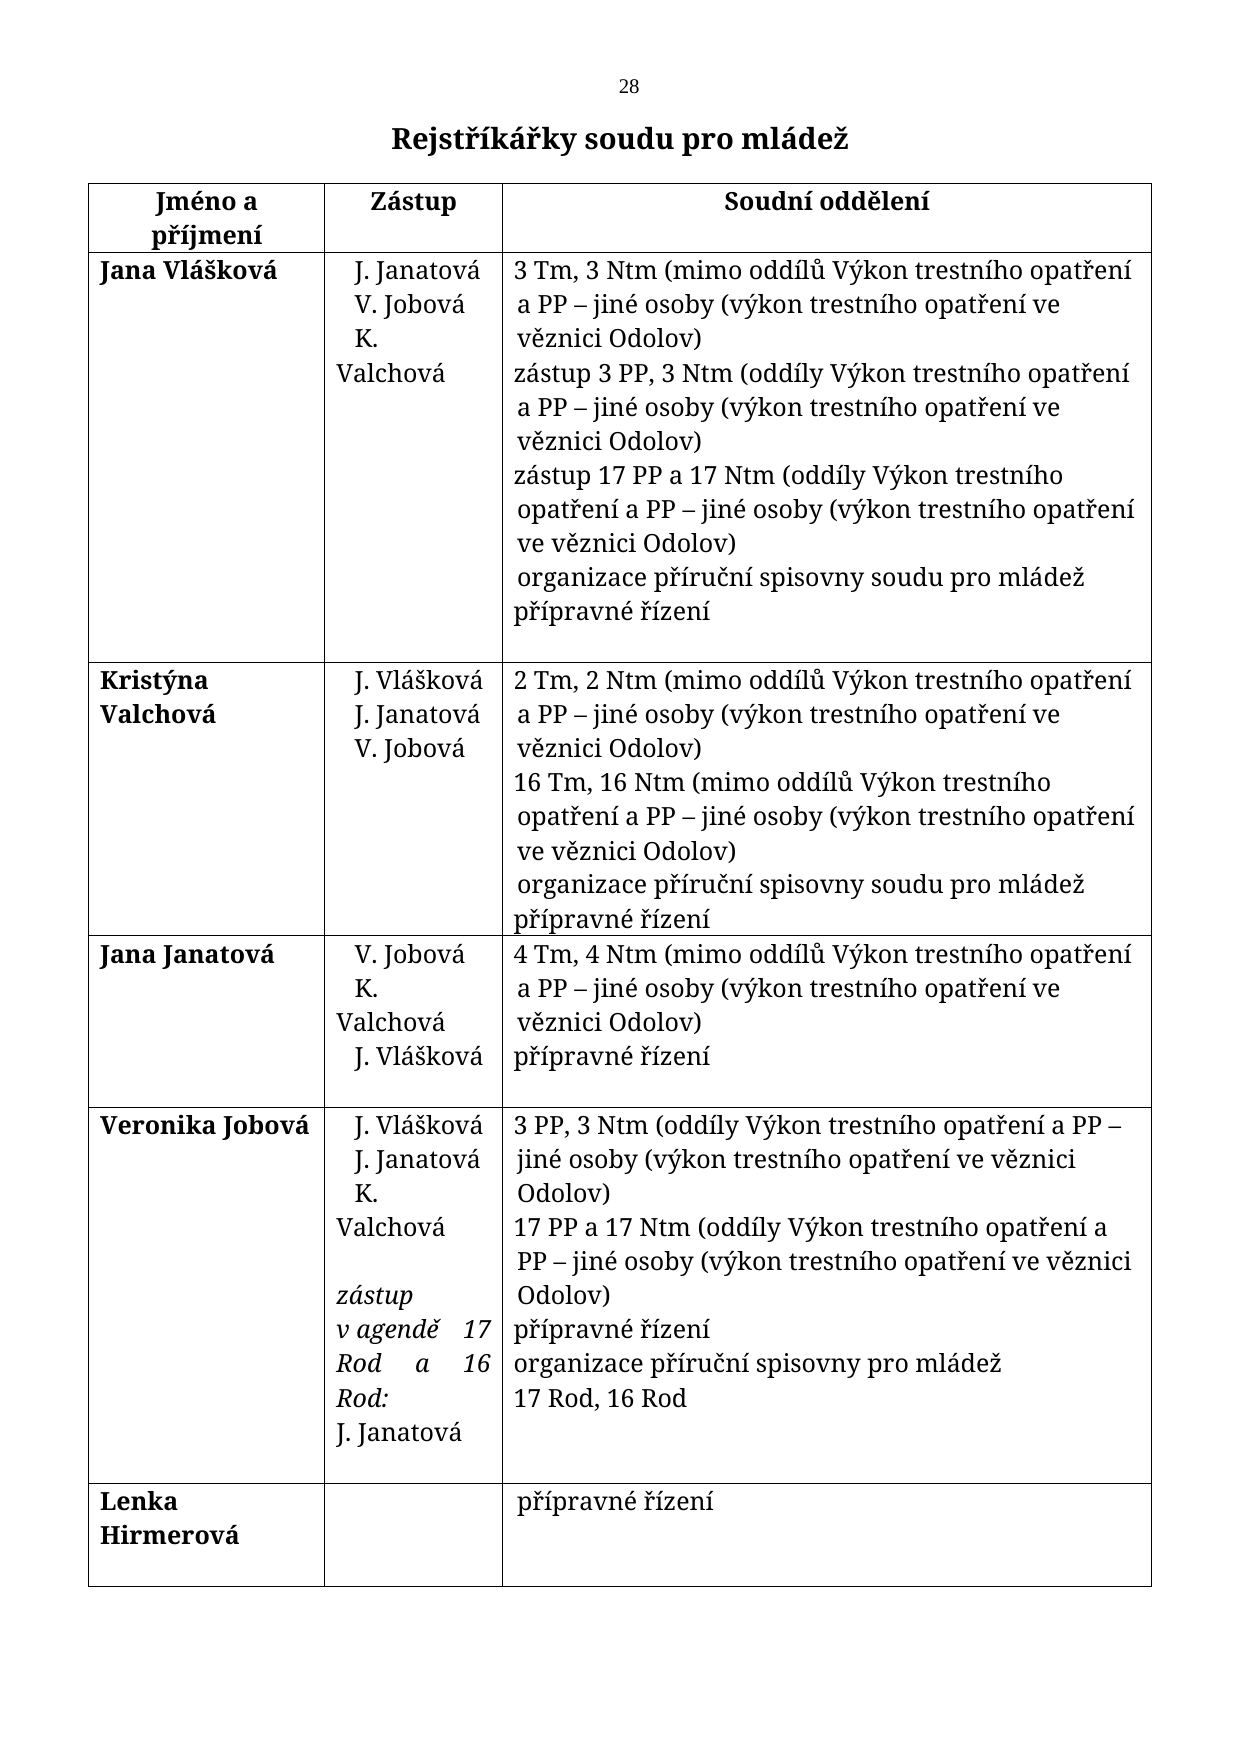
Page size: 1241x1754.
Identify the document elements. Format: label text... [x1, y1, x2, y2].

table_cell 3 Tm, 3 Ntm (mimo oddílů Výkon trestního opatření a PP – jiné osoby (výkon trestního opatření ve věznici Odolov) zástup 3 PP, 3 Ntm (oddíly Výkon trestního opatření a PP – jiné osoby (výkon trestního opatření ve věznici Odolov) zástup 17 PP a 17 Ntm (oddíly Výkon trestního opatření a PP – jiné osoby (výkon trestního opatření ve věznici Odolov) organizace příruční spisovny soudu pro mládež přípravné řízení [503, 253, 1151, 662]
table_cell J. Vlášková J. Janatová V. Jobová [325, 663, 502, 935]
table_cell Lenka Hirmerová [89, 1484, 324, 1586]
table_cell [325, 1484, 502, 1586]
table_cell J. Vlášková J. Janatová K. Valchová zástup v agendě 17 Rod a 16 Rod: J. Janatová [325, 1108, 502, 1482]
table_cell Veronika Jobová [89, 1108, 324, 1482]
table_cell přípravné řízení [503, 1484, 1151, 1586]
table_header Jméno a příjmení [89, 184, 324, 252]
table_cell 3 PP, 3 Ntm (oddíly Výkon trestního opatření a PP – jiné osoby (výkon trestního opatření ve věznici Odolov) 17 PP a 17 Ntm (oddíly Výkon trestního opatření a PP – jiné osoby (výkon trestního opatření ve věznici Odolov) přípravné řízení organizace příruční spisovny pro mládež 17 Rod, 16 Rod [503, 1108, 1151, 1482]
table_header Zástup [325, 184, 502, 252]
table_cell Jana Janatová [89, 936, 324, 1107]
table_cell Kristýna Valchová [89, 663, 324, 935]
table_cell J. Janatová V. Jobová K. Valchová [325, 253, 502, 662]
text Rejstříkářky soudu pro mládež [148, 118, 1092, 158]
table_cell V. Jobová K. Valchová J. Vlášková [325, 936, 502, 1107]
table_cell 2 Tm, 2 Ntm (mimo oddílů Výkon trestního opatření a PP – jiné osoby (výkon trestního opatření ve věznici Odolov) 16 Tm, 16 Ntm (mimo oddílů Výkon trestního opatření a PP – jiné osoby (výkon trestního opatření ve věznici Odolov) organizace příruční spisovny soudu pro mládež přípravné řízení [503, 663, 1151, 935]
table_header Soudní oddělení [503, 184, 1151, 252]
table_cell Jana Vlášková [89, 253, 324, 662]
table_cell 4 Tm, 4 Ntm (mimo oddílů Výkon trestního opatření a PP – jiné osoby (výkon trestního opatření ve věznici Odolov) přípravné řízení [503, 936, 1151, 1107]
